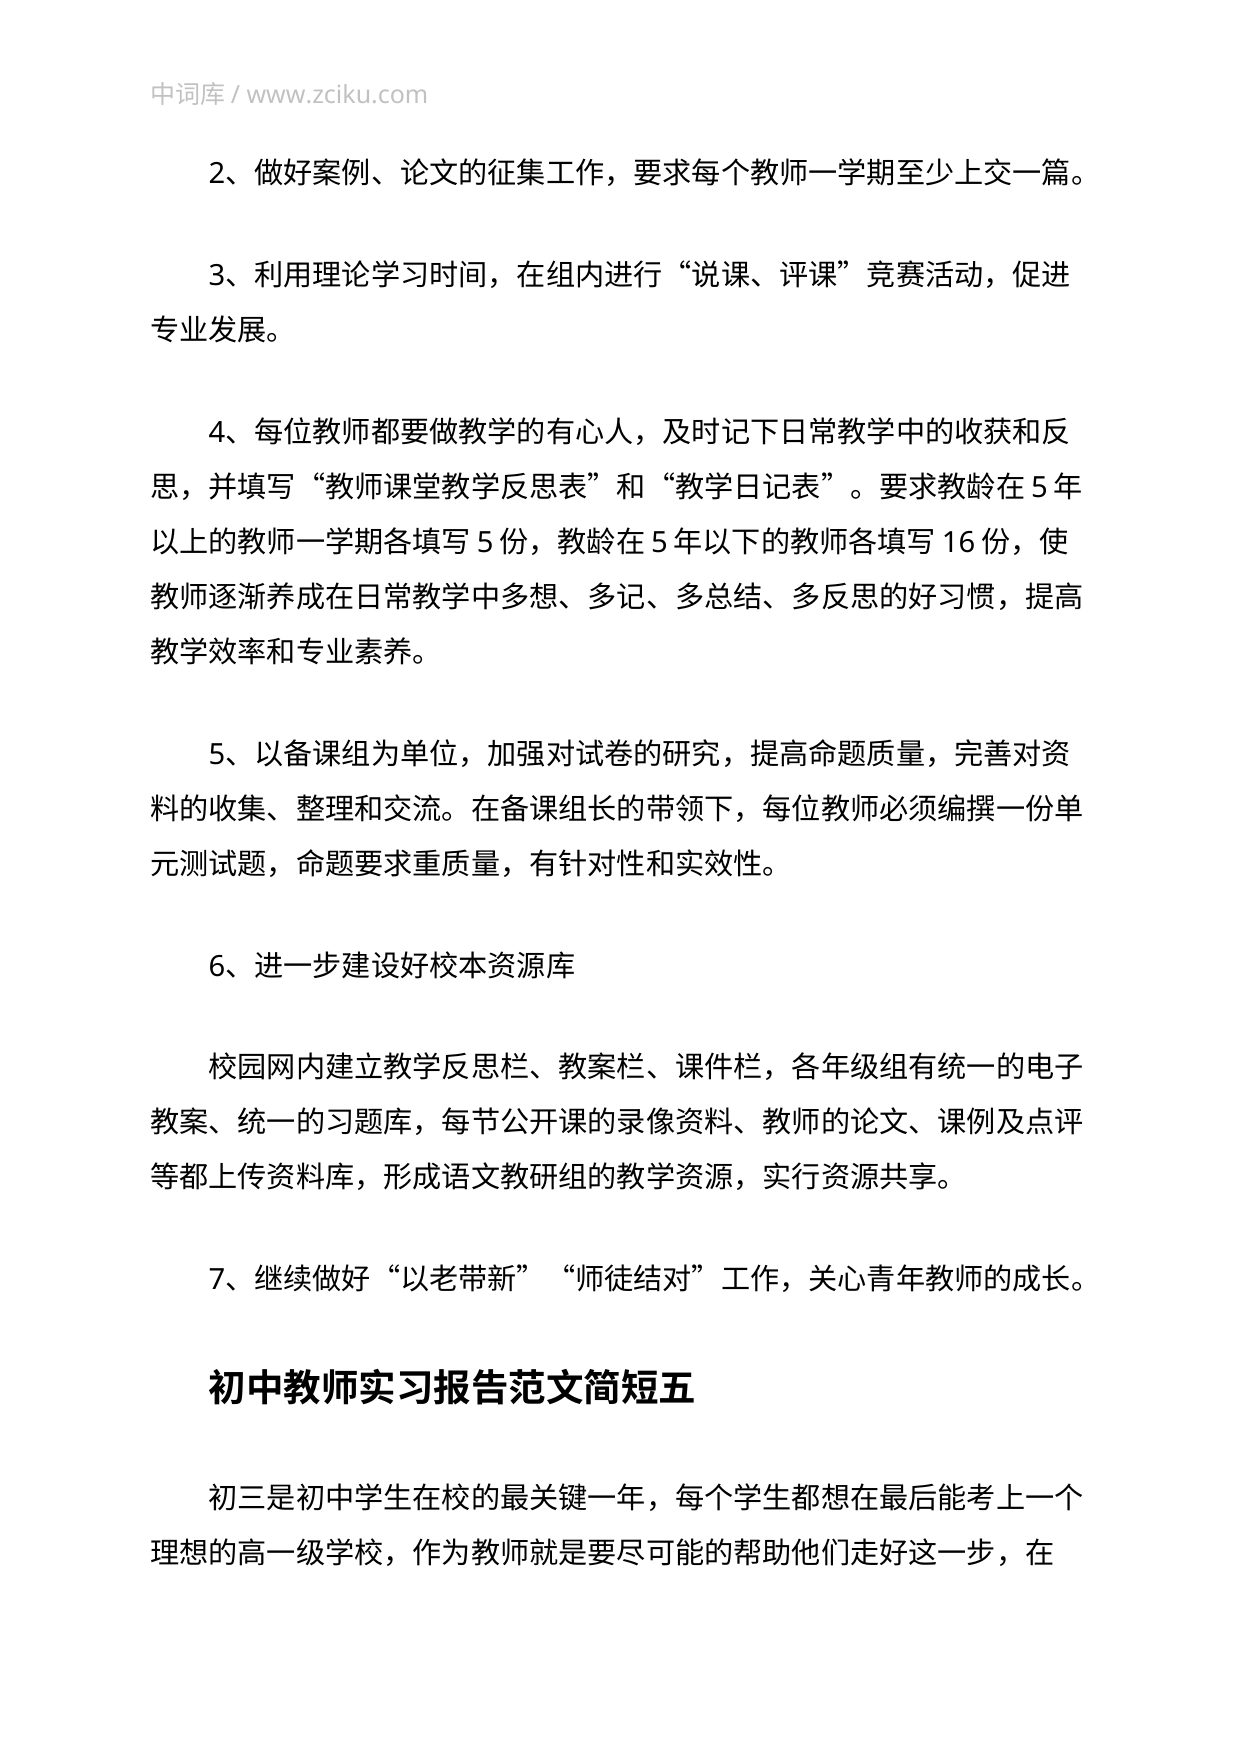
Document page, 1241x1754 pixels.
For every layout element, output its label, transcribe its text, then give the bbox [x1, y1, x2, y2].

text 3、利用理论学习时间，在组内进行“说课、评课”竞赛活动，促进专业发展。 [150, 252, 1090, 349]
text 4、每位教师都要做教学的有心人，及时记下日常教学中的收获和反思，并填写“教师课堂教学反思表”和“教学日记表”。要求教龄在5年以上的教师一学期各填写5份，教龄在5年以下的教师各填写16份，使教师逐渐养成在日常教学中多想、多记、多总结、多反思的好习惯，提高教学效率和专业素养。 [150, 409, 1090, 671]
text 初中教师实习报告范文简短五 [150, 1358, 1090, 1412]
text 2、做好案例、论文的征集工作，要求每个教师一学期至少上交一篇。 [150, 150, 1090, 192]
text 7、继续做好“以老带新”“师徒结对”工作，关心青年教师的成长。 [150, 1256, 1090, 1298]
text 6、进一步建设好校本资源库 [150, 942, 1090, 984]
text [150, 1475, 1090, 1572]
text 5、以备课组为单位，加强对试卷的研究，提高命题质量，完善对资料的收集、整理和交流。在备课组长的带领下，每位教师必须编撰一份单元测试题，命题要求重质量，有针对性和实效性。 [150, 730, 1090, 883]
text 校园网内建立教学反思栏、教案栏、课件栏，各年级组有统一的电子教案、统一的习题库，每节公开课的录像资料、教师的论文、课例及点评等都上传资料库，形成语文教研组的教学资源，实行资源共享。 [150, 1044, 1090, 1196]
